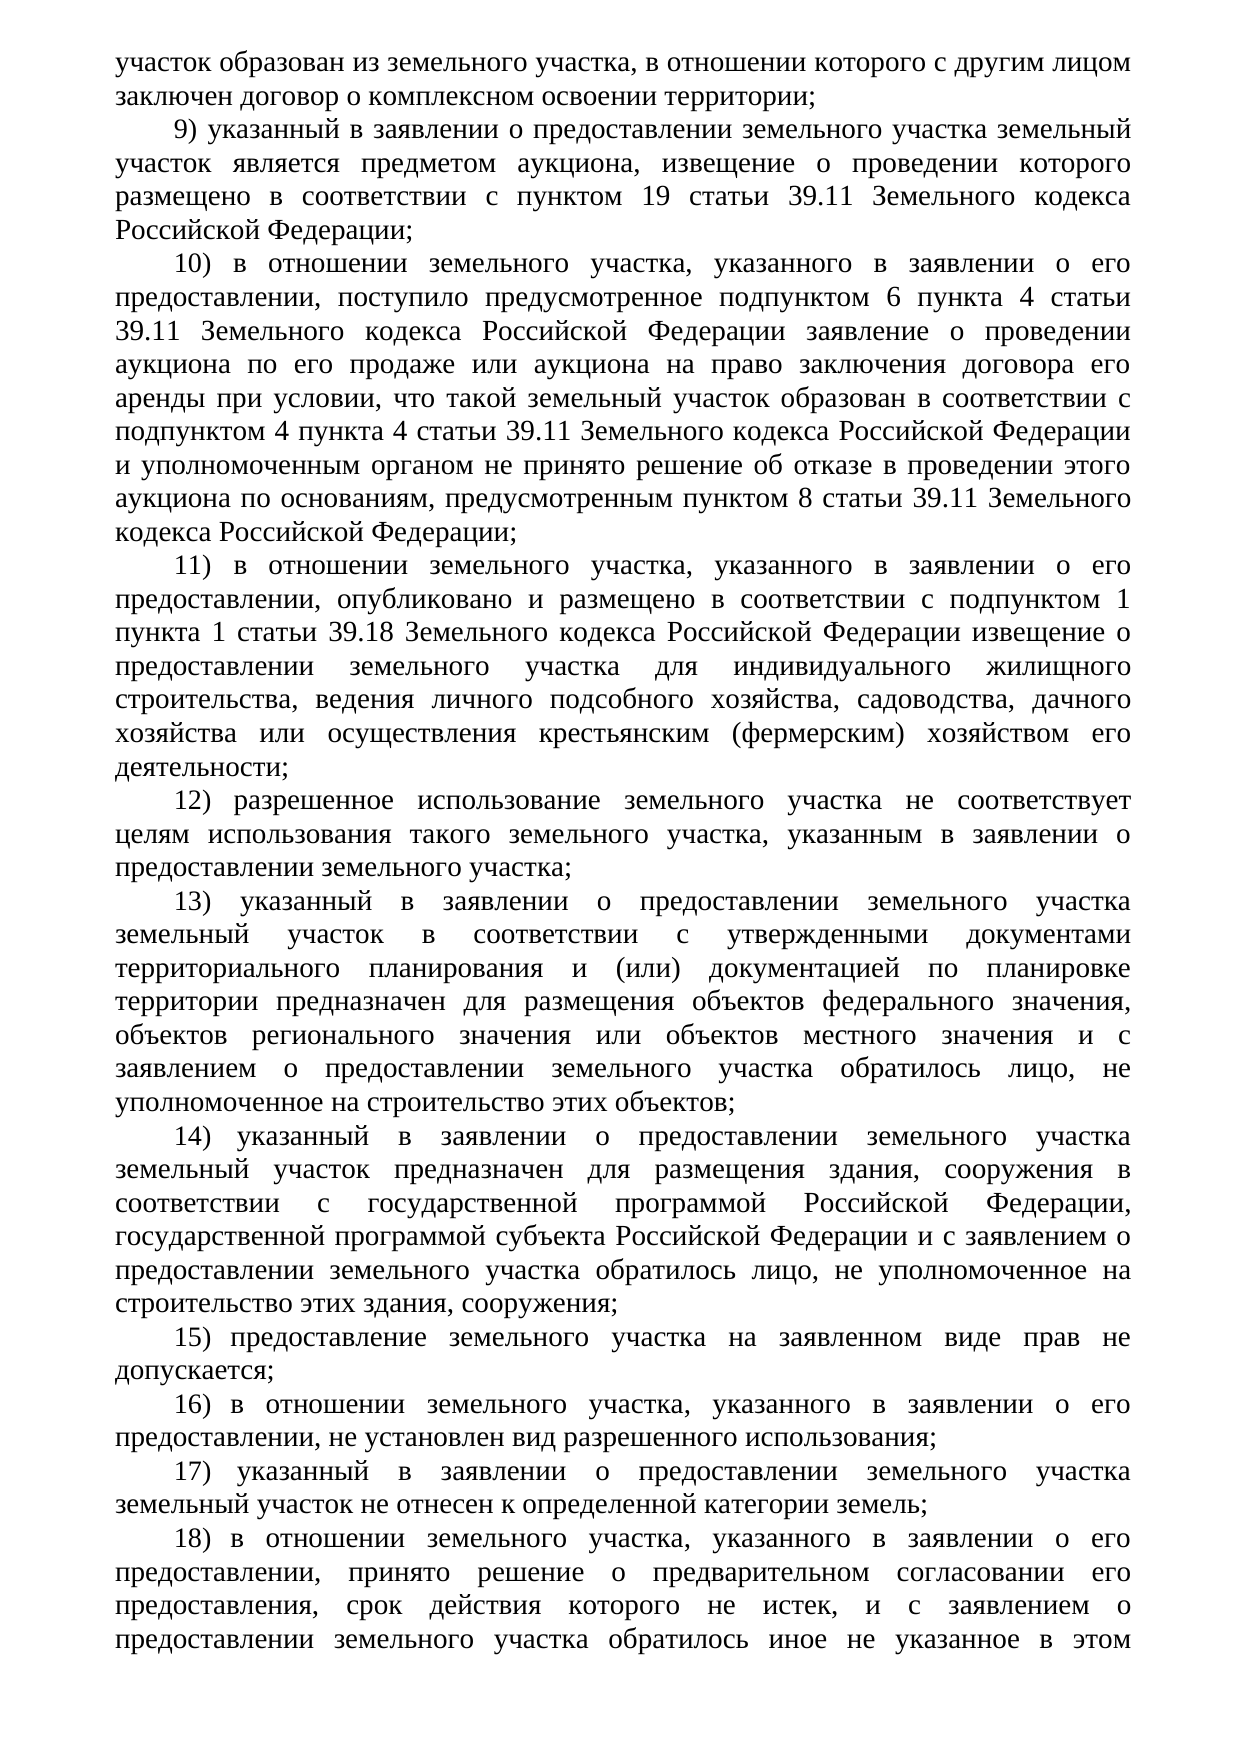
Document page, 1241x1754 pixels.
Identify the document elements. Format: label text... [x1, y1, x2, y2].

list в отношении земельного участка, указанного в заявлении о его предоставлении, не установлен вид разрешенного использования; [115, 1386, 1132, 1453]
list в отношении земельного участка, указанного в заявлении о его предоставлении, опубликовано и размещено в соответствии с подпунктом 1 пункта 1 статьи 39.18 Земельного кодекса Российской Федерации извещение о предоставлении земельного участка для индивидуального жилищного строительства, ведения личного подсобного хозяйства, садоводства, дачного хозяйства или осуществления крестьянским (фермерским) хозяйством его деятельности; [115, 547, 1132, 782]
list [115, 44, 1132, 111]
list указанный в заявлении о предоставлении земельного участка земельный участок является предметом аукциона, извещение о проведении которого размещено в соответствии с пунктом 19 статьи 39.11 Земельного кодекса Российской Федерации; [115, 111, 1132, 246]
list указанный в заявлении о предоставлении земельного участка земельный участок в соответствии с утвержденными документами территориального планирования и (или) документацией по планировке территории предназначен для размещения объектов федерального значения, объектов регионального значения или объектов местного значения и с заявлением о предоставлении земельного участка обратилось лицо, не уполномоченное на строительство этих объектов; [115, 883, 1132, 1118]
list в отношении земельного участка, указанного в заявлении о его предоставлении, поступило предусмотренное подпунктом 6 пункта 4 статьи 39.11 Земельного кодекса Российской Федерации заявление о проведении аукциона по его продаже или аукциона на право заключения договора его аренды при условии, что такой земельный участок образован в соответствии с подпунктом 4 пункта 4 статьи 39.11 Земельного кодекса Российской Федерации и уполномоченным органом не принято решение об отказе в проведении этого аукциона по основаниям, предусмотренным пунктом 8 статьи 39.11 Земельного кодекса Российской Федерации; [115, 246, 1132, 547]
list указанный в заявлении о предоставлении земельного участка земельный участок предназначен для размещения здания, сооружения в соответствии с государственной программой Российской Федерации, государственной программой субъекта Российской Федерации и с заявлением о предоставлении земельного участка обратилось лицо, не уполномоченное на строительство этих здания, сооружения; [115, 1118, 1132, 1319]
list предоставление земельного участка на заявленном виде прав не допускается; [115, 1319, 1132, 1386]
list разрешенное использование земельного участка не соответствует целям использования такого земельного участка, указанным в заявлении о предоставлении земельного участка; [115, 782, 1132, 883]
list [115, 1520, 1132, 1654]
list указанный в заявлении о предоставлении земельного участка земельный участок не отнесен к определенной категории земель; [115, 1453, 1132, 1520]
